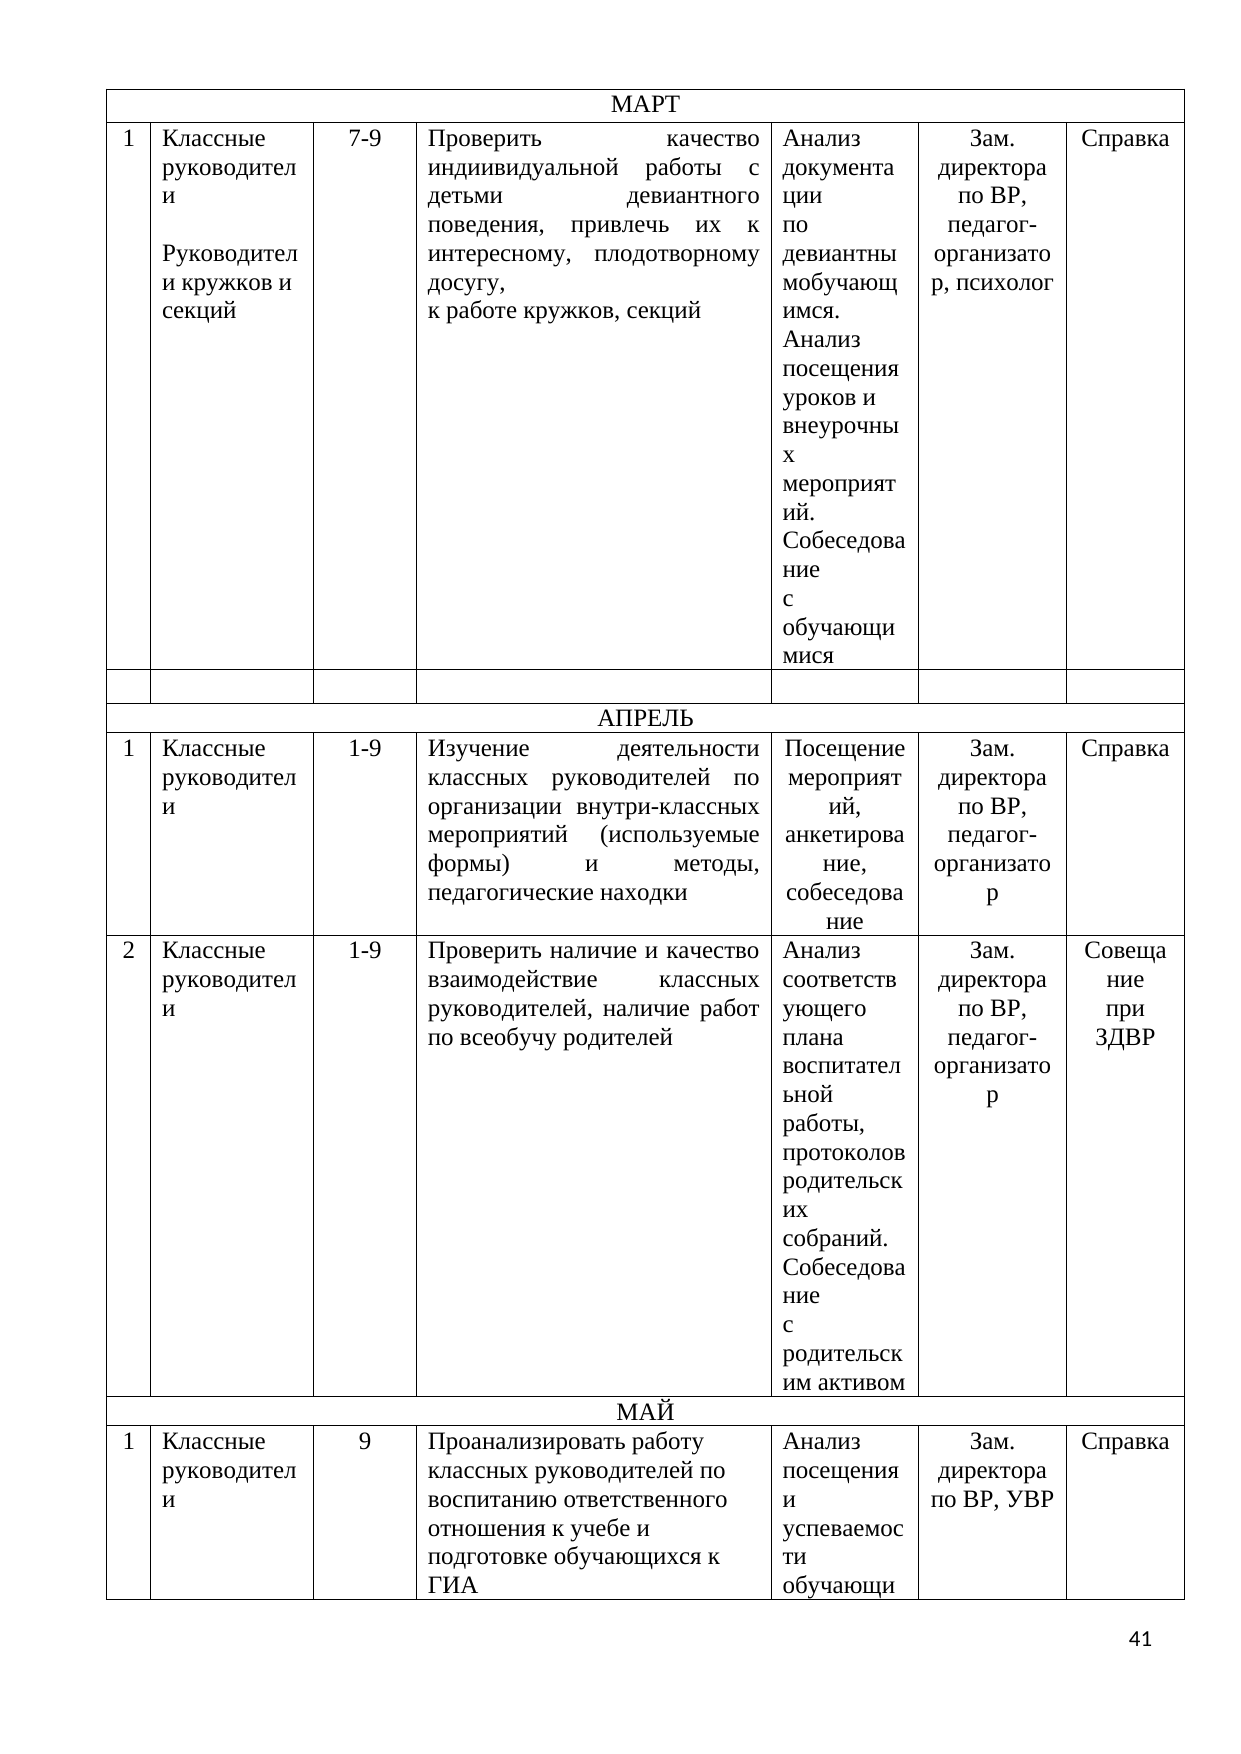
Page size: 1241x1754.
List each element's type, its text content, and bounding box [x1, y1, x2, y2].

table_cell [314, 670, 416, 702]
table_cell Классные руководители [151, 936, 313, 1396]
table_cell 1 [107, 123, 150, 669]
table_cell [151, 670, 313, 702]
table_cell Проверить наличие и качество взаимодействие классных руководителей, наличие работ по всеобучу родителей [417, 936, 771, 1396]
table_cell 9 [314, 1426, 416, 1599]
table_cell 1 [107, 1426, 150, 1599]
table_cell Зам. директора по ВР, педагог-организатор [919, 733, 1066, 934]
table_cell Изучение деятельности классных руководителей по организации внутри-классных мероприятий (используемые формы) и методы, педагогические находки [417, 733, 771, 934]
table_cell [151, 1426, 313, 1599]
table_cell 1 [107, 733, 150, 934]
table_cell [417, 1426, 771, 1599]
table_cell Зам. директора по ВР, педагог-организатор, психолог [919, 123, 1066, 669]
table_cell Проверить качество индиивидуальной работы с детьми девиантного поведения, привлечь их к интересному, плодотворному досугу, к работе кружков, секций [417, 123, 771, 669]
table_cell Классные руководители [151, 733, 313, 934]
table_cell 1-9 [314, 936, 416, 1396]
table_cell Справка [1067, 733, 1184, 934]
table_cell Анализ соответствующего плана воспитательной работы, протоколов родительских собраний. Собеседование с родительским активом [772, 936, 918, 1396]
table_cell Посещение мероприятий, анкетирование, собеседование [772, 733, 918, 934]
table_cell Анализ документации по девиантнымобучающимся. Анализ посещения уроков и внеурочных мероприятий. Собеседование с обучающимися [772, 123, 918, 669]
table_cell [772, 1426, 918, 1599]
table_cell 7-9 [314, 123, 416, 669]
table_cell [772, 670, 918, 702]
table_cell [1067, 670, 1184, 702]
table_cell Справка [1067, 123, 1184, 669]
table_cell АПРЕЛЬ [107, 704, 1184, 732]
table_cell [417, 670, 771, 702]
table_cell [919, 670, 1066, 702]
table_cell [107, 670, 150, 702]
table_cell Классные руководители Руководители кружков и секций [151, 123, 313, 669]
table_cell 2 [107, 936, 150, 1396]
table_cell МАЙ [107, 1397, 1184, 1425]
table_cell Совещание при ЗДВР [1067, 936, 1184, 1396]
table_cell Справка [1067, 1426, 1184, 1599]
table_cell МАРТ [107, 90, 1184, 122]
table_cell 1-9 [314, 733, 416, 934]
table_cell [919, 1426, 1066, 1599]
table_cell Зам. директора по ВР, педагог-организатор [919, 936, 1066, 1396]
